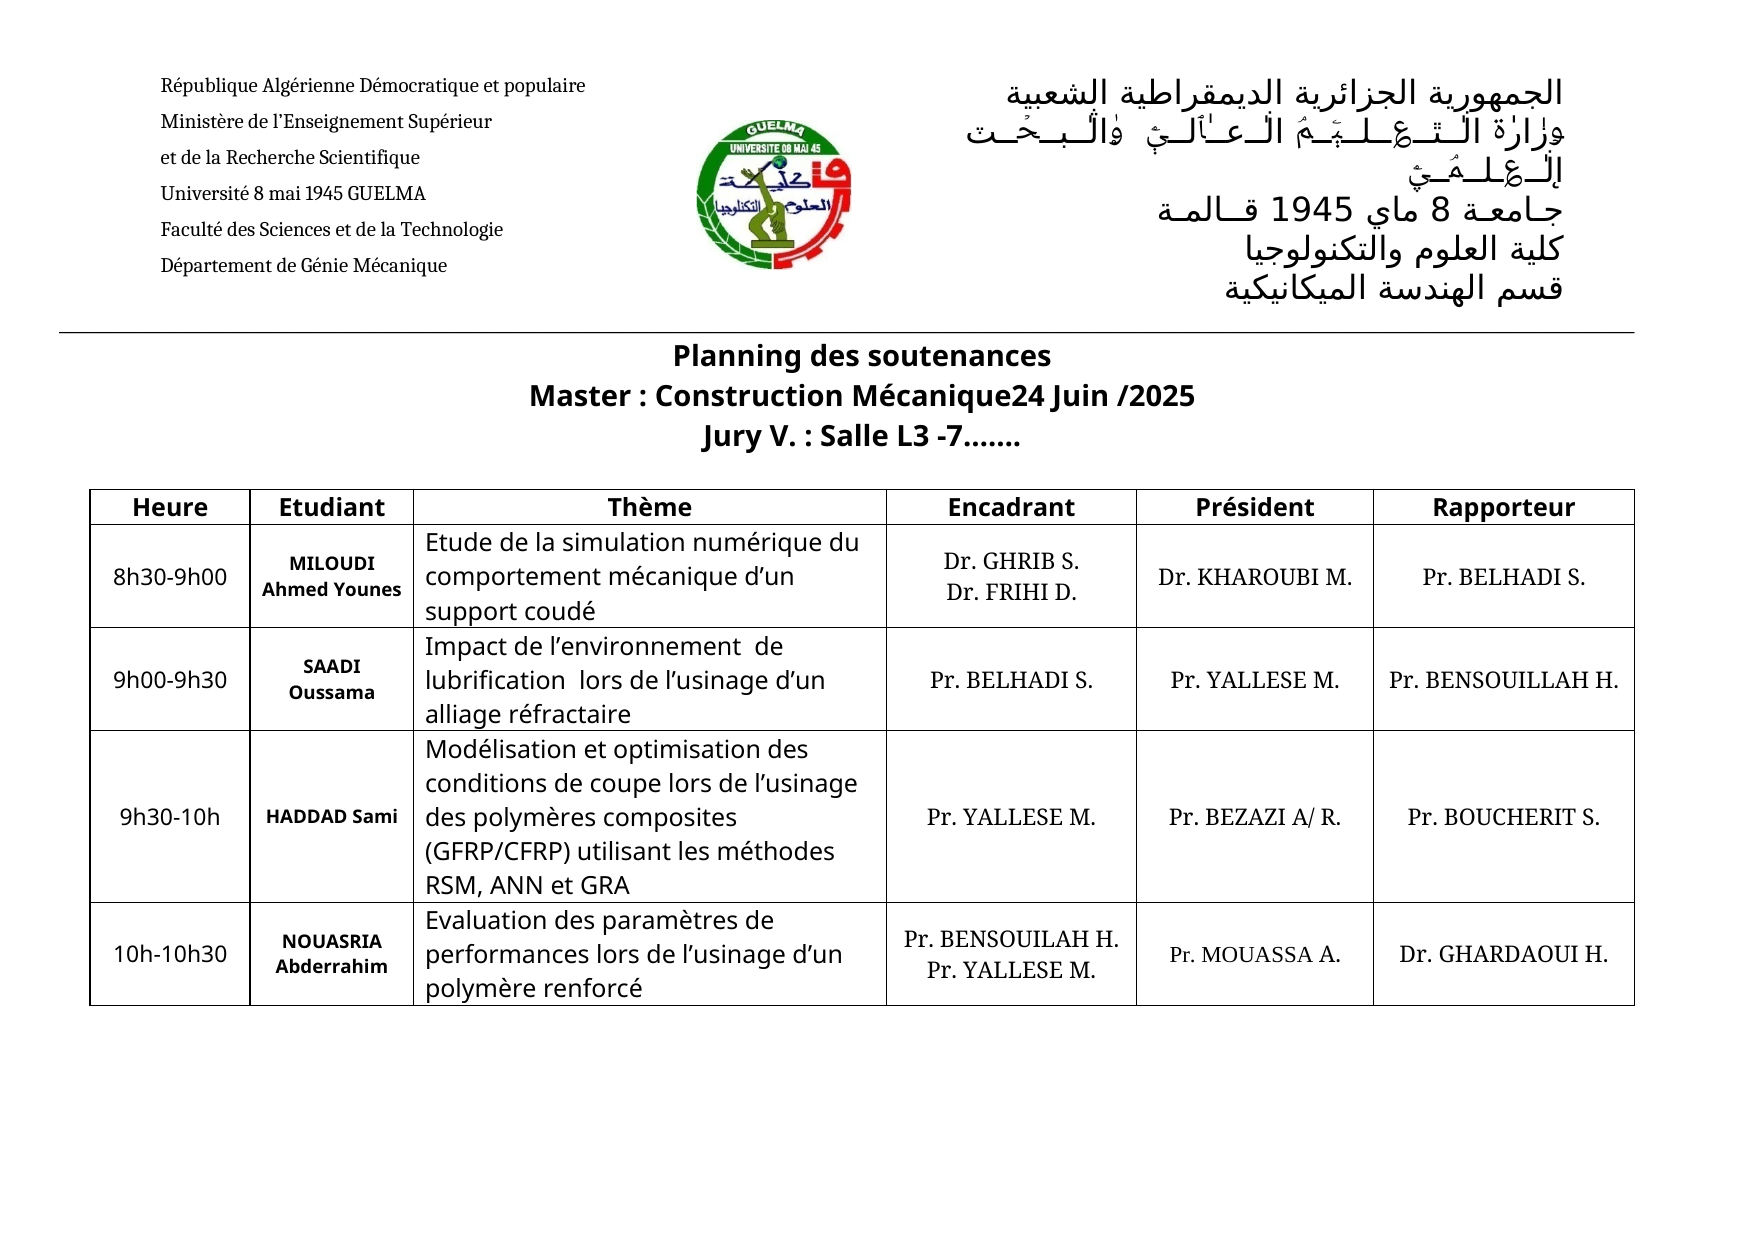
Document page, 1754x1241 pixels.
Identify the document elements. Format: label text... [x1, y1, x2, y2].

table_header Président [1137, 490, 1373, 524]
table_cell Pr. BEZAZI A/ R. [1137, 731, 1373, 902]
text Master : Construction Mécanique24 Juin /2025 [59, 375, 1665, 415]
table_cell Dr. GHRIB S. Dr. FRIHI D. [887, 525, 1136, 627]
table_cell Impact de l’environnement de lubrification lors de l’usinage d’un alliage réfractaire [414, 628, 886, 730]
table_cell Etude de la simulation numérique du comportement mécanique d’un support coudé [414, 525, 886, 627]
table_header Etudiant [251, 490, 413, 524]
table_cell Dr. KHAROUBI M. [1137, 525, 1373, 627]
table_cell SAADI Oussama [251, 628, 413, 730]
picture [696, 120, 852, 270]
table_header Thème [414, 490, 886, 524]
text Planning des soutenances [59, 336, 1665, 375]
table_cell Pr. BENSOUILAH H. Pr. YALLESE M. [887, 903, 1136, 1005]
table_cell HADDAD Sami [251, 731, 413, 902]
table_cell Modélisation et optimisation des conditions de coupe lors de l’usinage des polymères composites (GFRP/CFRP) utilisant les méthodes RSM, ANN et GRA [414, 731, 886, 902]
table_cell Pr. YALLESE M. [887, 731, 1136, 902]
table_cell 10h-10h30 [91, 903, 249, 1005]
table_cell NOUASRIA Abderrahim [251, 903, 413, 1005]
table_cell Pr. BELHADI S. [887, 628, 1136, 730]
table_cell 8h30-9h00 [91, 525, 249, 627]
table_cell 9h30-10h [91, 731, 249, 902]
table_cell Pr. YALLESE M. [1137, 628, 1373, 730]
table_cell Pr. BELHADI S. [1374, 525, 1634, 627]
table_cell MILOUDI Ahmed Younes [251, 525, 413, 627]
table_cell Evaluation des paramètres de performances lors de l’usinage d’un polymère renforcé [414, 903, 886, 1005]
table_cell 9h00-9h30 [91, 628, 249, 730]
table_cell Pr. MOUASSA A. [1137, 903, 1373, 1005]
table_header Encadrant [887, 490, 1136, 524]
table_cell Pr. BOUCHERIT S. [1374, 731, 1634, 902]
table_cell Pr. BENSOUILLAH H. [1374, 628, 1634, 730]
text Jury V. : Salle L3 -7……. [59, 415, 1665, 455]
table_cell Dr. GHARDAOUI H. [1374, 903, 1634, 1005]
table_header Rapporteur [1374, 490, 1634, 524]
table_header Heure [91, 490, 249, 524]
